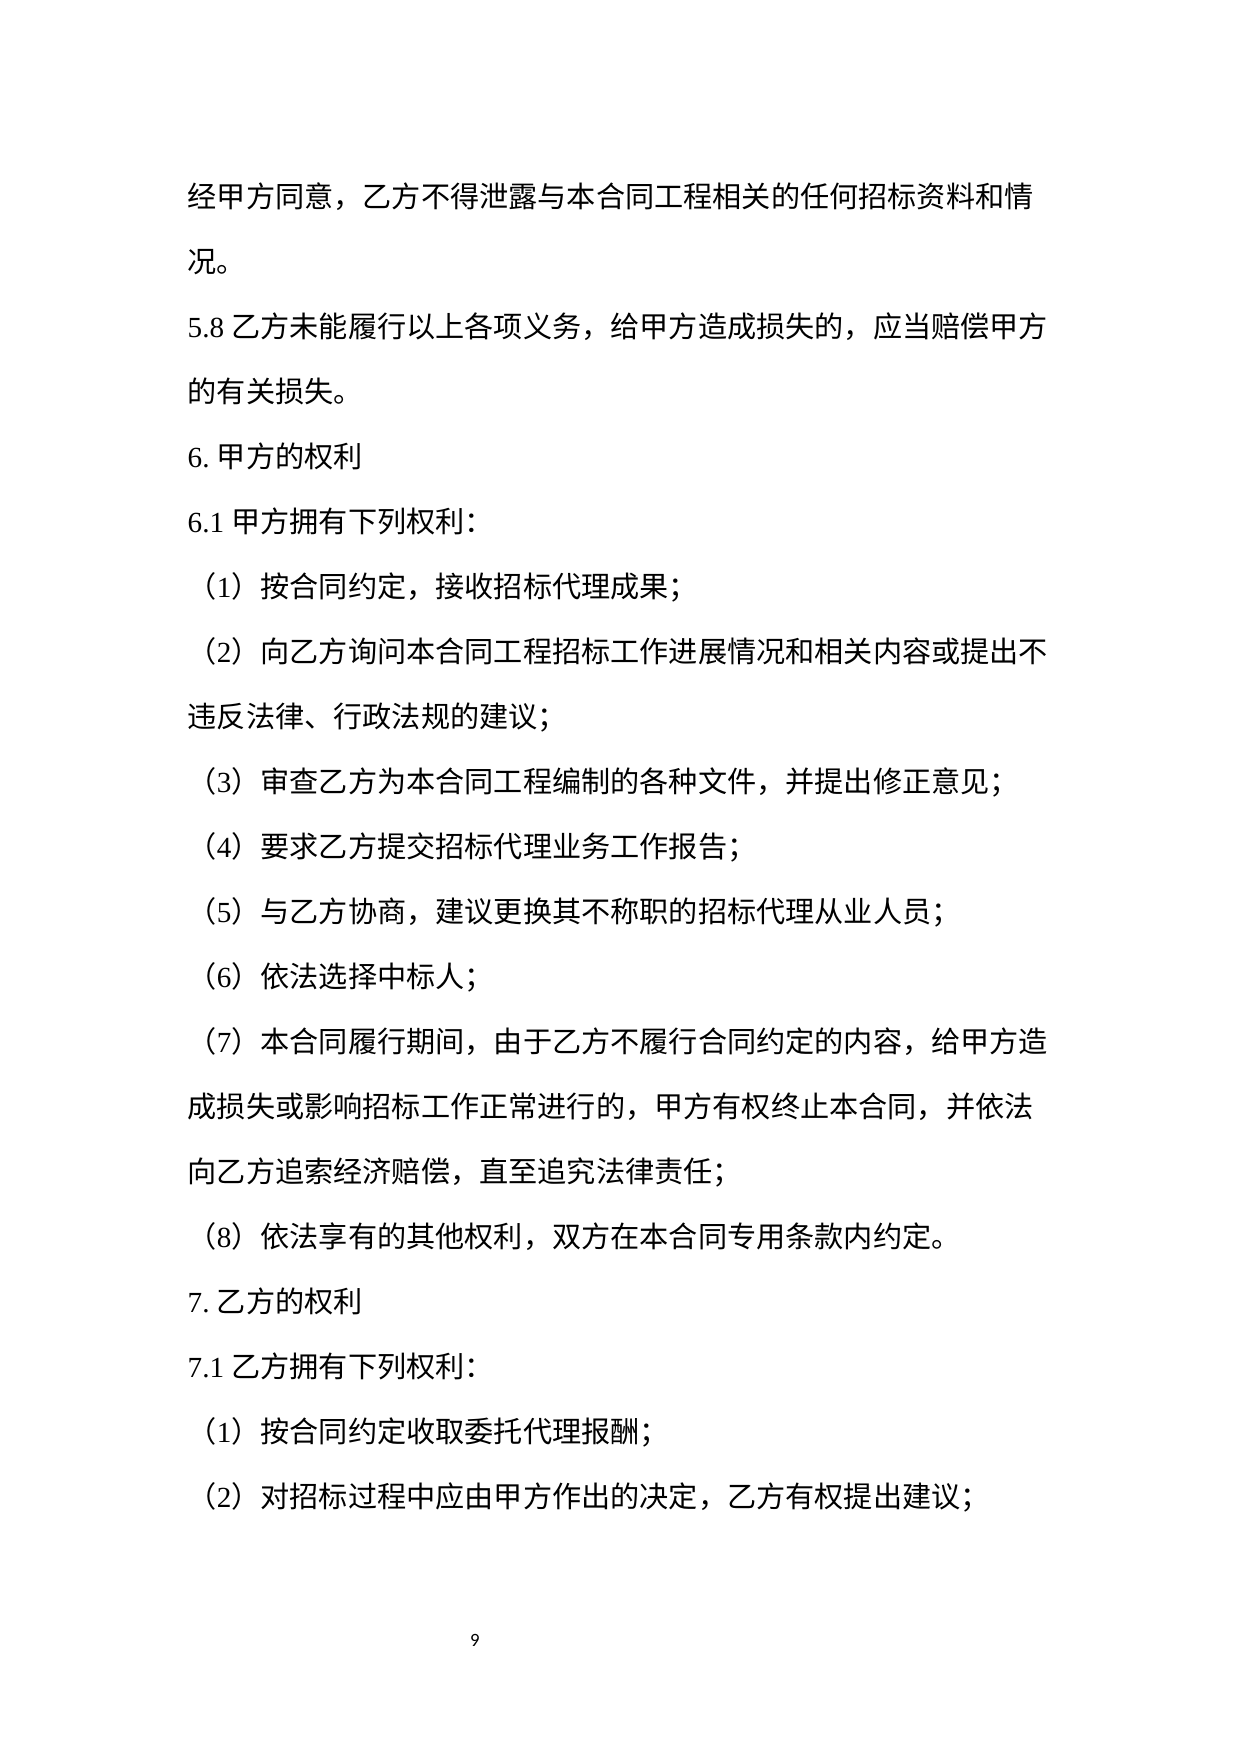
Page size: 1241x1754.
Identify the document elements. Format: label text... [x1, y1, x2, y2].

text 6. 甲方的权利 [187, 422, 1053, 487]
text 5.8 乙方未能履行以上各项义务，给甲方造成损失的，应当赔偿甲方的有关损失。 [187, 292, 1053, 422]
text （7）本合同履行期间，由于乙方不履行合同约定的内容，给甲方造成损失或影响招标工作正常进行的，甲方有权终止本合同，并依法向乙方追索经济赔偿，直至追究法律责任； [187, 1007, 1053, 1202]
text 6.1 甲方拥有下列权利： [187, 487, 1053, 552]
text （1）按合同约定，接收招标代理成果； [187, 552, 1053, 617]
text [187, 162, 1053, 292]
text （1）按合同约定收取委托代理报酬； [187, 1397, 1053, 1462]
text 7.1 乙方拥有下列权利： [187, 1332, 1053, 1397]
text （5）与乙方协商，建议更换其不称职的招标代理从业人员； [187, 877, 1053, 942]
text 7. 乙方的权利 [187, 1267, 1053, 1332]
text （2）向乙方询问本合同工程招标工作进展情况和相关内容或提出不违反法律、行政法规的建议； [187, 617, 1053, 747]
text （2）对招标过程中应由甲方作出的决定，乙方有权提出建议； [187, 1462, 1053, 1527]
text （3）审查乙方为本合同工程编制的各种文件，并提出修正意见； [187, 747, 1053, 812]
text （8）依法享有的其他权利，双方在本合同专用条款内约定。 [187, 1202, 1053, 1267]
text （6）依法选择中标人； [187, 942, 1053, 1007]
text （4）要求乙方提交招标代理业务工作报告； [187, 812, 1053, 877]
